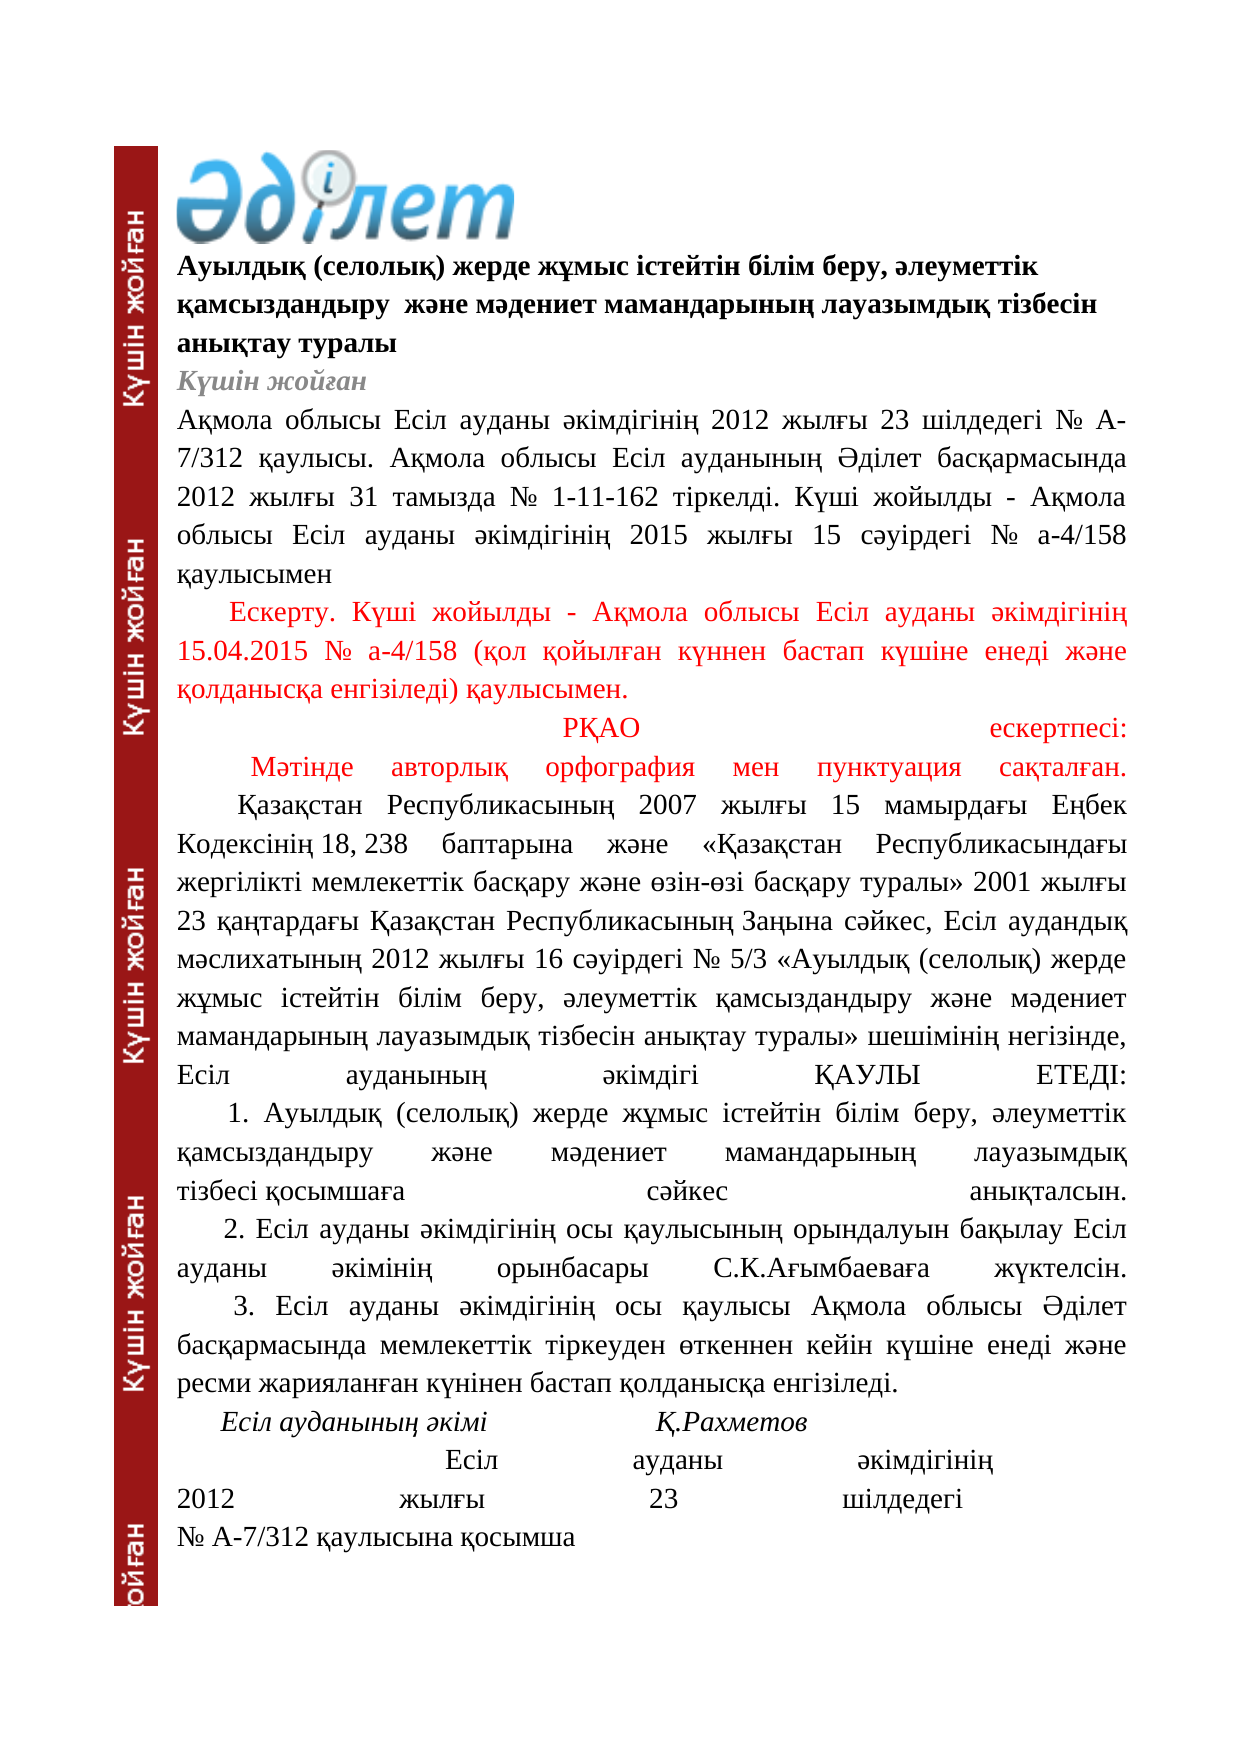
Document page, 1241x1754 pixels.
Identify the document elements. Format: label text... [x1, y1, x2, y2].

text Есіл ауданының әкімі Қ.Рахметов [112, 1404, 1128, 1437]
text Ескерту. Күші жойылды - Ақмола облысы Есіл ауданы әкімдігінің 15.04.2015 № а-4/158 (қол қойылған күннен бастап күшіне енеді және қолданысқа енгізіледі) қаулысымен. [112, 594, 1128, 705]
text Ақмола облысы Есіл ауданы әкімдігінің 2012 жылғы 23 шілдедегі № А-7/312 қаулысы. Ақмола облысы Есіл ауданының Әділет басқармасында 2012 жылғы 31 тамызда № 1-11-162 тіркелді. Күші жойылды - Ақмола облысы Есіл ауданы әкімдігінің 2015 жылғы 15 сәуірдегі № а-4/158 қаулысымен [112, 402, 1128, 589]
text РҚАО ескертпесі: Мәтінде авторлық орфография мен пунктуация сақталған. Қазақстан Республикасының 2007 жылғы 15 мамырдағы Еңбек Кодексінің 18, 238 баптарына және «Қазақстан Республикасындағы жергілікті мемлекеттік басқару және өзін-өзі басқару туралы» 2001 жылғы 23 қаңтардағы Қазақстан Республикасының Заңына сәйкес, Есіл аудандық мәслихатының 2012 жылғы 16 сәуірдегі № 5/3 «Ауылдық (селолық) жерде жұмыс істейтін білім беру, әлеуметтік қамсыздандыру және мәдениет мамандарының лауазымдық тізбесін анықтау туралы» шешімінің негізінде, Есіл ауданының әкімдігі ҚАУЛЫ ЕТЕДІ: 1. Ауылдық (селолық) жерде жұмыс істейтін білім беру, әлеуметтік қамсыздандыру және мәдениет мамандарының лауазымдық тізбесі қосымшаға сәйкес анықталсын. 2. Есіл ауданы әкімдігінің осы қаулысының орындалуын бақылау Есіл ауданы әкімінің орынбасары С.К.Ағымбаеваға жүктелсін. 3. Есіл ауданы әкімдігінің осы қаулысы Ақмола облысы Әділет басқармасында мемлекеттік тіркеуден өткеннен кейін күшіне енеді және ресми жарияланған күнінен бастап қолданысқа енгізіледі. [112, 710, 1128, 1399]
picture [114, 1553, 158, 1606]
text Күшін жойған [112, 363, 1128, 397]
picture [114, 397, 158, 402]
picture [114, 358, 158, 363]
text Есіл ауданы әкімдігінің 2012 жылғы 23 шілдедегі № А-7/312 қаулысына қосымша [112, 1442, 1128, 1553]
picture [114, 705, 158, 710]
picture [114, 1437, 158, 1442]
picture [176, 150, 515, 244]
text Ауылдық (селолық) жерде жұмыс істейтін білім беру, әлеуметтік қамсыздандыру және мәдениет мамандарының лауазымдық тізбесін анықтау туралы [112, 248, 1128, 358]
picture [114, 146, 158, 248]
picture [114, 1399, 158, 1404]
picture [114, 589, 158, 594]
